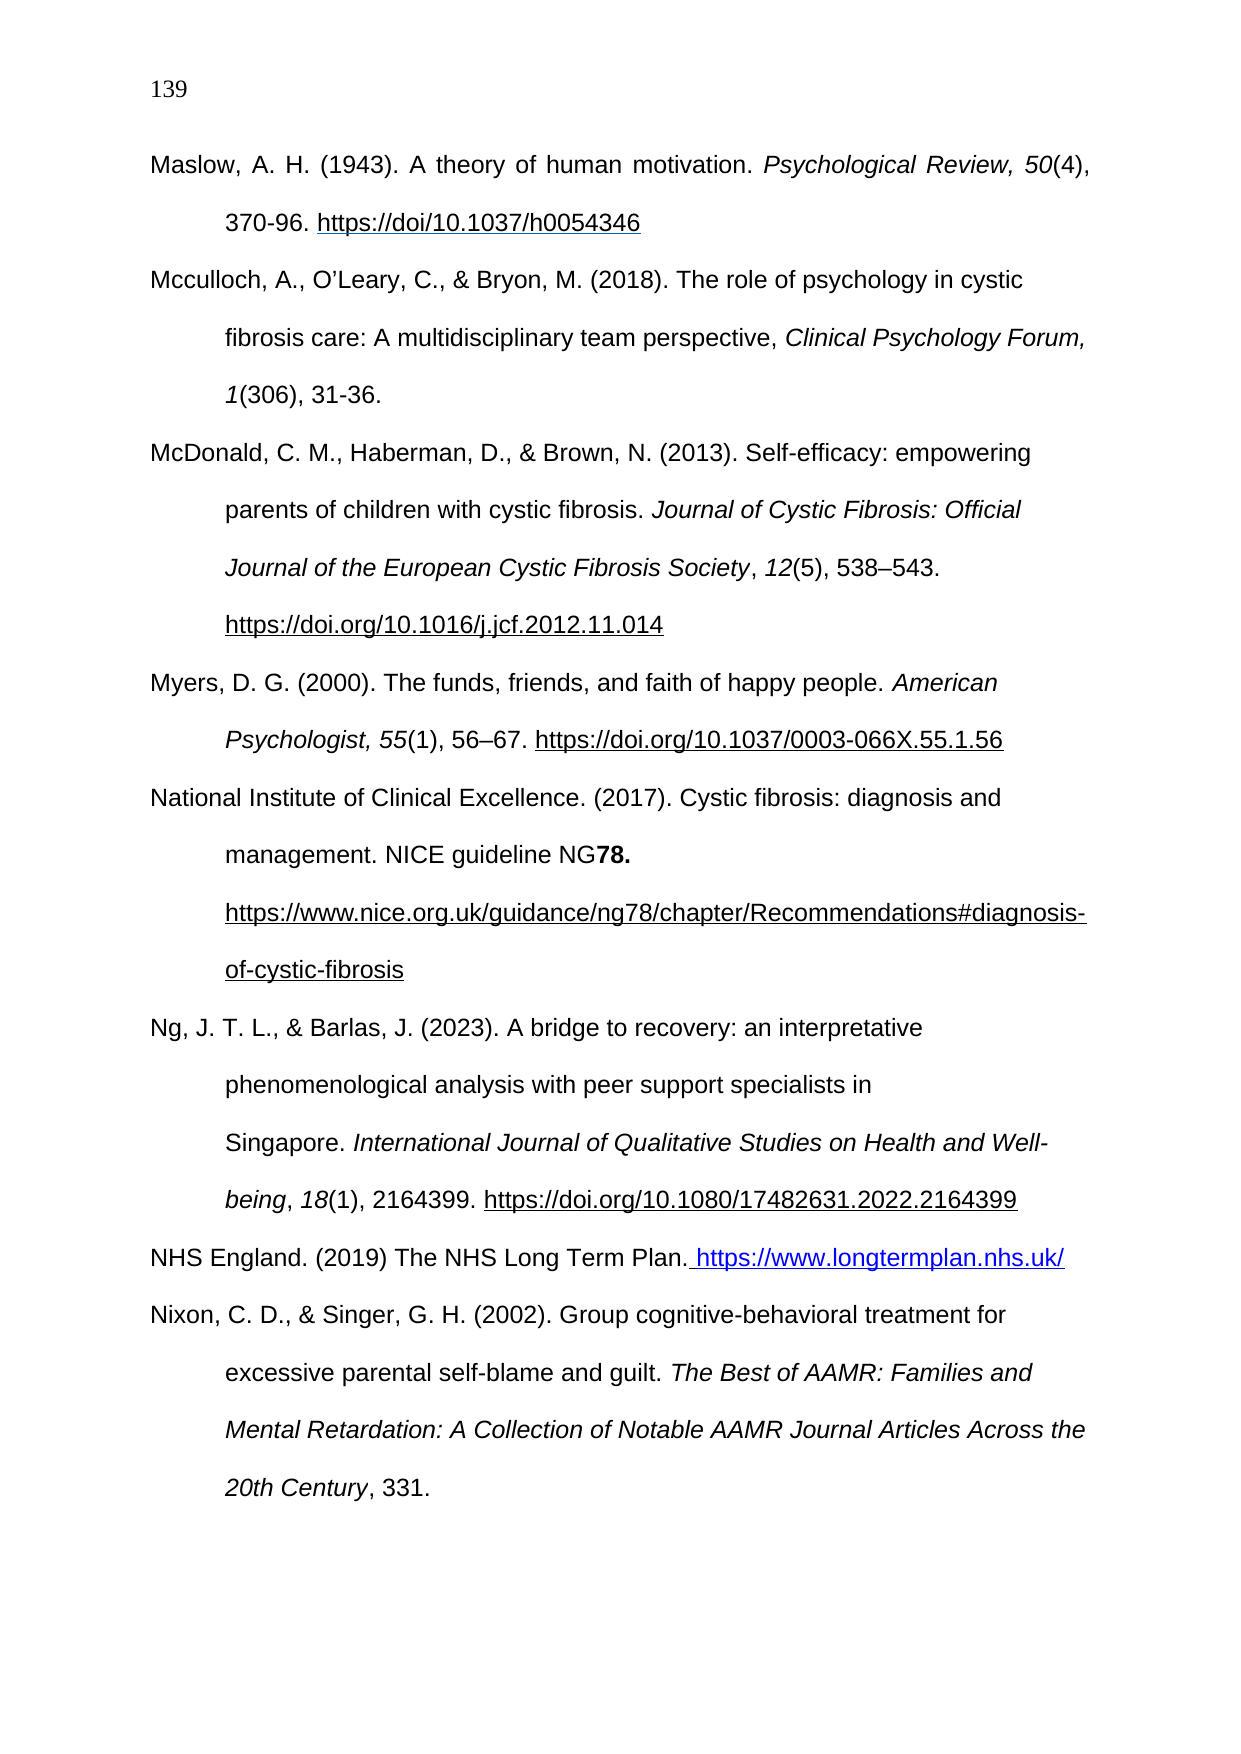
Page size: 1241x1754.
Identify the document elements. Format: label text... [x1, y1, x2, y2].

text McDonald, C. M., Haberman, D., & Brown, N. (2013). Self-efficacy: empowering parents of children with cystic fibrosis. Journal of Cystic Fibrosis: Official Journal of the European Cystic Fibrosis Society, 12(5), 538–543. https://doi.org/10.1016/j.jcf.2012.11.014 [150, 437, 1090, 639]
text Maslow, A. H. (1943). A theory of human motivation. Psychological Review, 50(4), 370-96. https://doi/10.1037/h0054346 [150, 150, 1090, 236]
text Ng, J. T. L., & Barlas, J. (2023). A bridge to recovery: an interpretative phenomenological analysis with peer support specialists in Singapore. International Journal of Qualitative Studies on Health and Well-being, 18(1), 2164399. https://doi.org/10.1080/17482631.2022.2164399 [150, 1012, 1090, 1214]
text Nixon, C. D., & Singer, G. H. (2002). Group cognitive-behavioral treatment for excessive parental self-blame and guilt. The Best of AAMR: Families and Mental Retardation: A Collection of Notable AAMR Journal Articles Across the 20th Century, 331. [150, 1300, 1090, 1501]
text National Institute of Clinical Excellence. (2017). Cystic fibrosis: diagnosis and management. NICE guideline NG78. https://www.nice.org.uk/guidance/ng78/chapter/Recommendations#diagnosis-of-cystic-fibrosis [150, 782, 1090, 984]
text Myers, D. G. (2000). The funds, friends, and faith of happy people. American Psychologist, 55(1), 56–67. https://doi.org/10.1037/0003-066X.55.1.56 [150, 667, 1090, 754]
text Mcculloch, A., O’Leary, C., & Bryon, M. (2018). The role of psychology in cystic fibrosis care: A multidisciplinary team perspective, Clinical Psychology Forum, 1(306), 31-36. [150, 265, 1090, 409]
text NHS England. (2019) The NHS Long Term Plan. https://www.longtermplan.nhs.uk/ [150, 1242, 1090, 1271]
